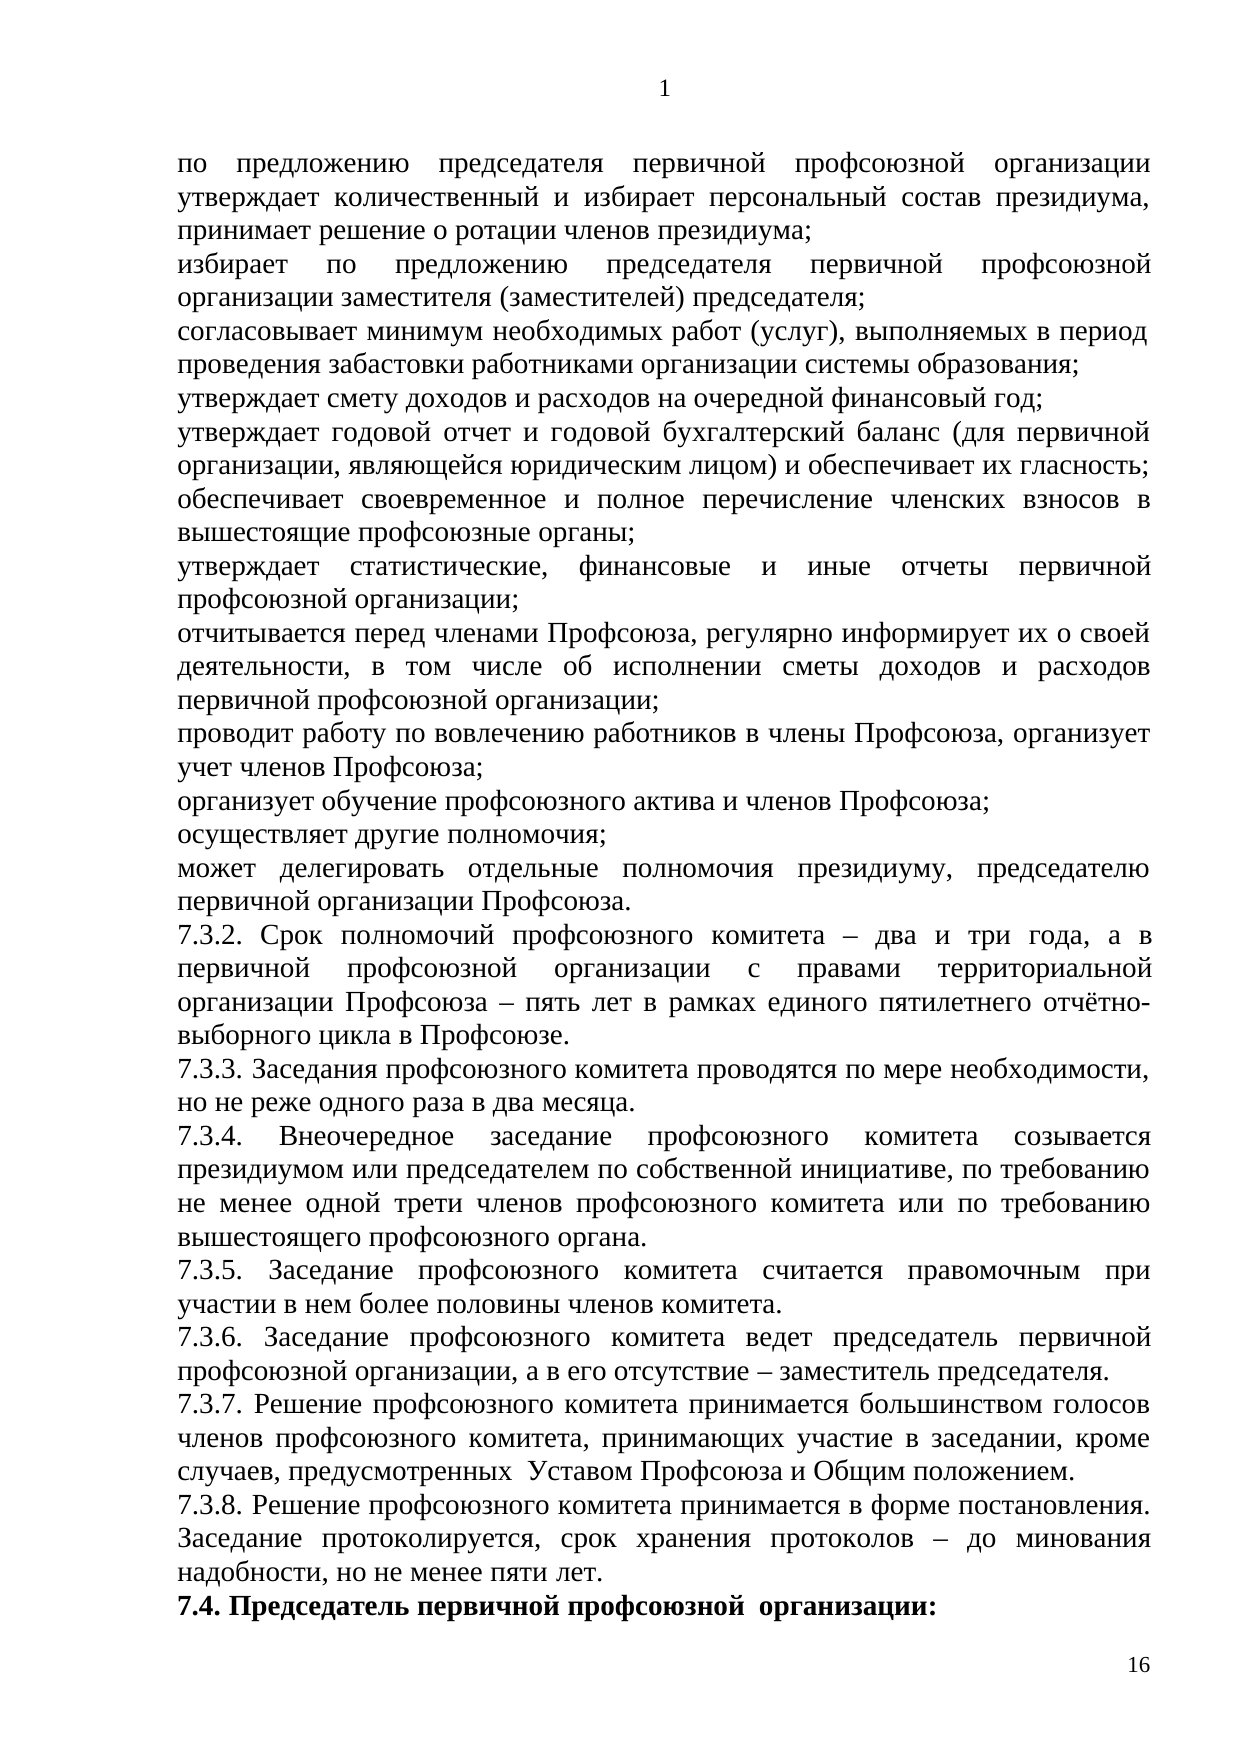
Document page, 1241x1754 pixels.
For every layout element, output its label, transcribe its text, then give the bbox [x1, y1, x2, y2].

list Срок полномочий профсоюзного комитета – два и три года, а в первичной профсоюзной организации с правами территориальной организации Профсоюза – пять лет в рамках единого пятилетнего отчётно- выборного цикла в Профсоюзе. [177, 917, 1152, 1051]
list Заседание профсоюзного комитета считается правомочным при участии в нем более половины членов комитета. [177, 1252, 1151, 1319]
text отчитывается перед членами Профсоюза, регулярно информирует их о своей деятельности, в том числе об исполнении сметы доходов и расходов первичной профсоюзной организации; [177, 615, 1151, 716]
subtitle Председатель первичной профсоюзной организации: [177, 1588, 1167, 1622]
list Решение профсоюзного комитета принимается в форме постановления. Заседание протоколируется, срок хранения протоколов – до минования надобности, но не менее пяти лет. [177, 1487, 1152, 1588]
text утверждает годовой отчет и годовой бухгалтерский баланс (для первичной организации, являющейся юридическим лицом) и обеспечивает их гласность; обеспечивает своевременное и полное перечисление членских взносов в вышестоящие профсоюзные органы; [177, 414, 1151, 548]
list Решение профсоюзного комитета принимается большинством голосов членов профсоюзного комитета, принимающих участие в заседании, кроме случаев, предусмотренных Уставом Профсоюза и Общим положением. [177, 1386, 1151, 1487]
text по предложению председателя первичной профсоюзной организации утверждает количественный и избирает персональный состав президиума, принимает решение о ротации членов президиума; [177, 145, 1151, 246]
text согласовывает минимум необходимых работ (услуг), выполняемых в период проведения забастовки работниками организации системы образования; утверждает смету доходов и расходов на очередной финансовый год; [177, 313, 1167, 414]
text избирает по предложению председателя первичной профсоюзной организации заместителя (заместителей) председателя; [177, 246, 1152, 313]
list Внеочередное заседание профсоюзного комитета созывается президиумом или председателем по собственной инициативе, по требованию не менее одной трети членов профсоюзного комитета или по требованию вышестоящего профсоюзного органа. [177, 1118, 1151, 1252]
text может делегировать отдельные полномочия президиуму, председателю первичной организации Профсоюза. [177, 850, 1151, 917]
list Заседания профсоюзного комитета проводятся по мере необходимости, но не реже одного раза в два месяца. [177, 1051, 1150, 1118]
text утверждает статистические, финансовые и иные отчеты первичной профсоюзной организации; [177, 548, 1151, 615]
list Заседание профсоюзного комитета ведет председатель первичной профсоюзной организации, а в его отсутствие – заместитель председателя. [177, 1319, 1152, 1386]
text проводит работу по вовлечению работников в члены Профсоюза, организует учет членов Профсоюза; [177, 716, 1151, 783]
text организует обучение профсоюзного актива и членов Профсоюза; осуществляет другие полномочия; [177, 783, 1151, 850]
